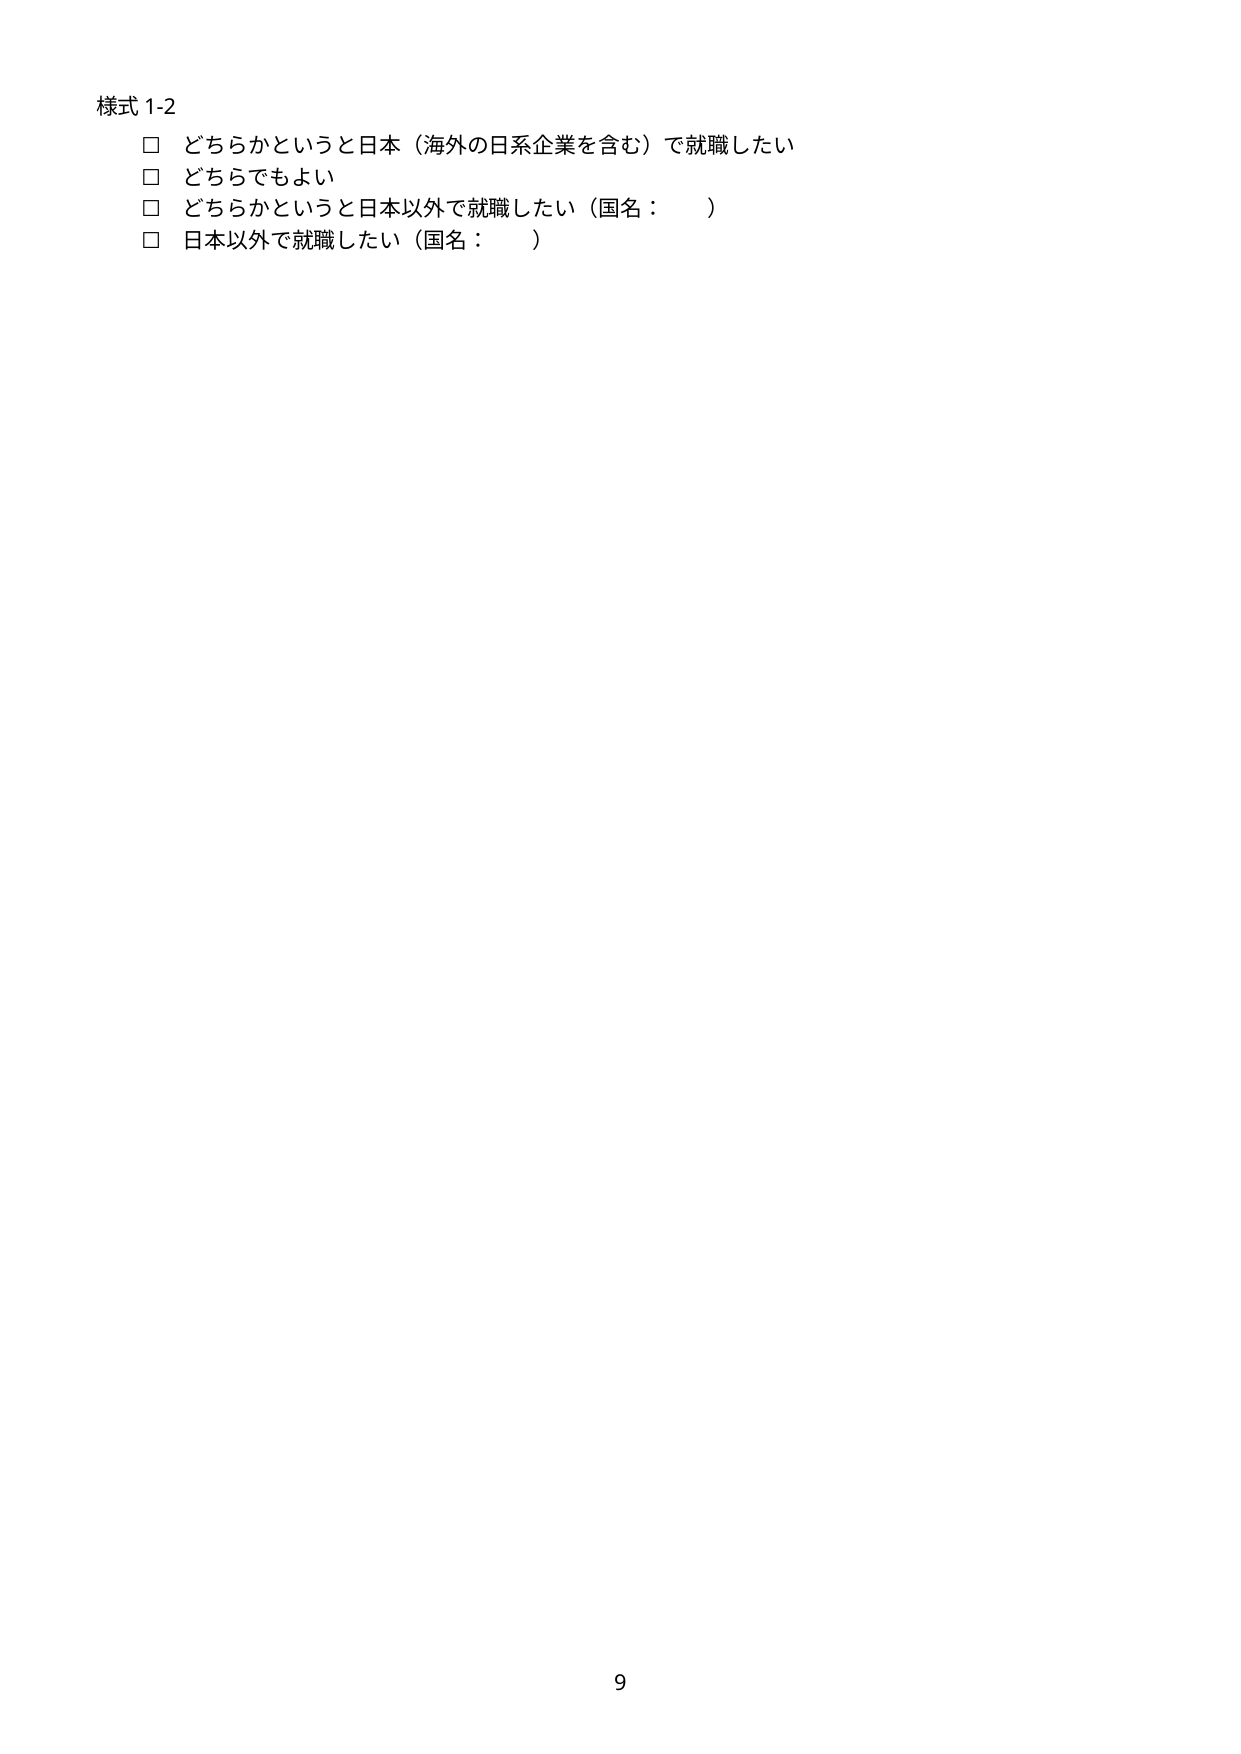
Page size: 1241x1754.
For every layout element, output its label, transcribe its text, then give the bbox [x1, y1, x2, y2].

text どちらかというと日本（海外の日系企業を含む）で就職したい [97, 128, 1143, 160]
text どちらでもよい [97, 160, 1143, 191]
text 日本以外で就職したい（国名： ） [97, 223, 1143, 255]
text どちらかというと日本以外で就職したい（国名： ） [97, 191, 1143, 223]
